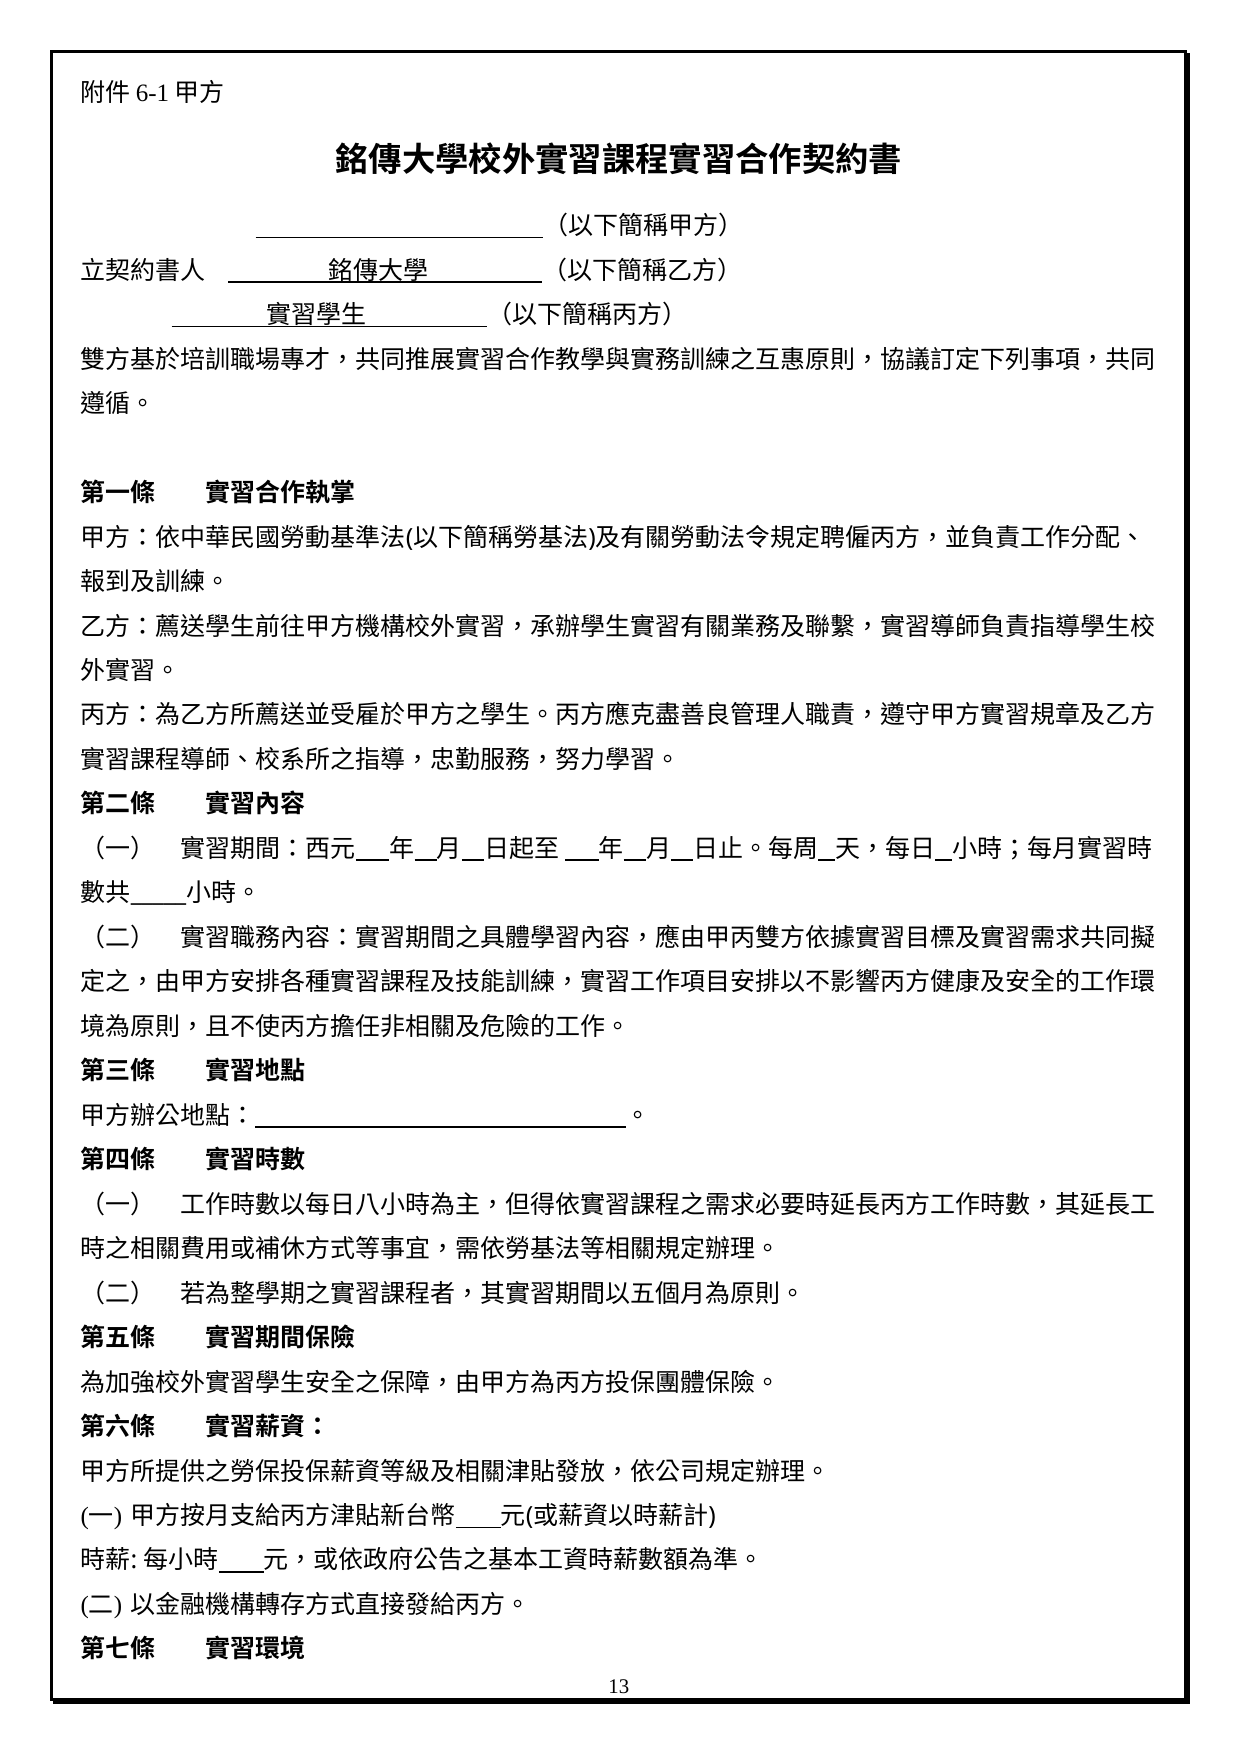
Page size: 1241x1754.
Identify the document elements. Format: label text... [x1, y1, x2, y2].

text 銘傳大學校外實習課程實習合作契約書 [81, 113, 1156, 202]
text 乙方：薦送學生前往甲方機構校外實習，承辦學生實習有關業務及聯繫，實習導師負責指導學生校外實習。 [81, 602, 1156, 691]
list 實習內容 [81, 780, 1156, 824]
list 實習時數 [80, 1136, 1156, 1180]
text 甲方：依中華民國勞動基準法(以下簡稱勞基法)及有關勞動法令規定聘僱丙方，並負責工作分配、報到及訓練。 [81, 513, 1156, 602]
list 工作時數以每日八小時為主，但得依實習課程之需求必要時延長丙方工作時數，其延長工時之相關費用或補休方式等事宜，需依勞基法等相關規定辦理。 [80, 1180, 1156, 1269]
list 實習職務內容：實習期間之具體學習內容，應由甲丙雙方依據實習目標及實習需求共同擬定之，由甲方安排各種實習課程及技能訓練，實習工作項目安排以不影響丙方健康及安全的工作環境為原則，且不使丙方擔任非相關及危險的工作。 [81, 913, 1156, 1047]
text 甲方所提供之勞保投保薪資等級及相關津貼發放，依公司規定辦理。 [80, 1447, 1156, 1491]
list 實習地點 [81, 1047, 1156, 1091]
text 為加強校外實習學生安全之保障，由甲方為丙方投保團體保險。 [80, 1358, 1156, 1402]
text 立契約書人 銘傳大學 （以下簡稱乙方） [81, 246, 1156, 291]
list 以金融機構轉存方式直接發給丙方。 [80, 1580, 1156, 1625]
list 實習合作執掌 [81, 468, 1156, 513]
text 附件6-1甲方 [81, 68, 1156, 113]
list 實習薪資： [80, 1402, 1156, 1447]
list 實習環境 [80, 1625, 1156, 1669]
text 甲方辦公地點： 。 [80, 1091, 1156, 1136]
text 丙方：為乙方所薦送並受雇於甲方之學生。丙方應克盡善良管理人職責，遵守甲方實習規章及乙方實習課程導師、校系所之指導，忠勤服務，努力學習。 [81, 691, 1156, 780]
text 實習學生 （以下簡稱丙方） [81, 291, 1156, 335]
list 實習期間保險 [80, 1313, 1156, 1358]
text 時薪: 每小時 元，或依政府公告之基本工資時薪數額為準。 [80, 1536, 1156, 1580]
list 若為整學期之實習課程者，其實習期間以五個月為原則。 [80, 1269, 1156, 1313]
list 甲方按月支給丙方津貼新台幣 元(或薪資以時薪計) [80, 1491, 1156, 1536]
list 實習期間：西元 年 月 日起至 年 月 日止。每周 天，每日 小時；每月實習時數共_____小時。 [81, 824, 1156, 913]
text （以下簡稱甲方） [81, 202, 1156, 246]
text 雙方基於培訓職場專才，共同推展實習合作教學與實務訓練之互惠原則，協議訂定下列事項，共同遵循。 [81, 335, 1156, 424]
